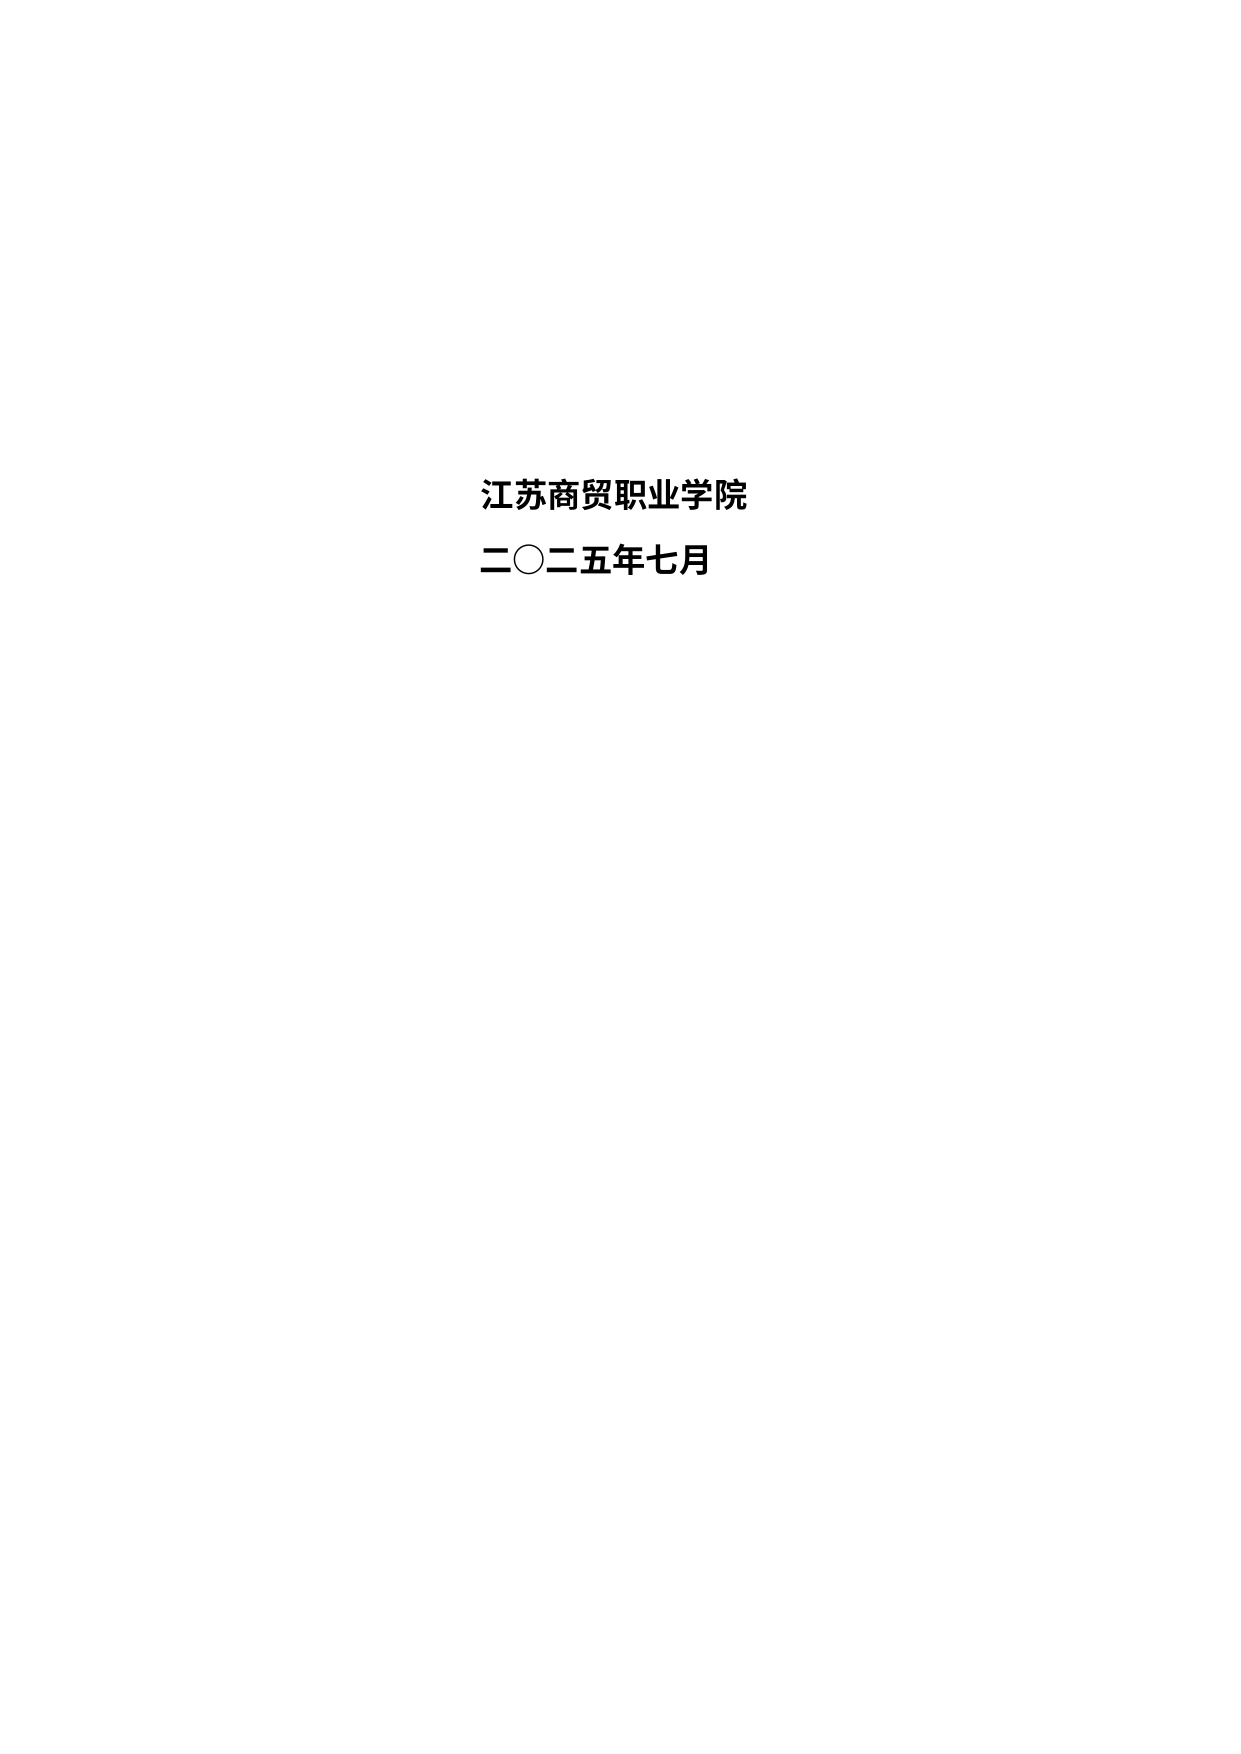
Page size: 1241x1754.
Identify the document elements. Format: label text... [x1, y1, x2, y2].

text 二○二五年七月 [112, 525, 1128, 590]
text 江苏商贸职业学院 [112, 460, 1128, 525]
